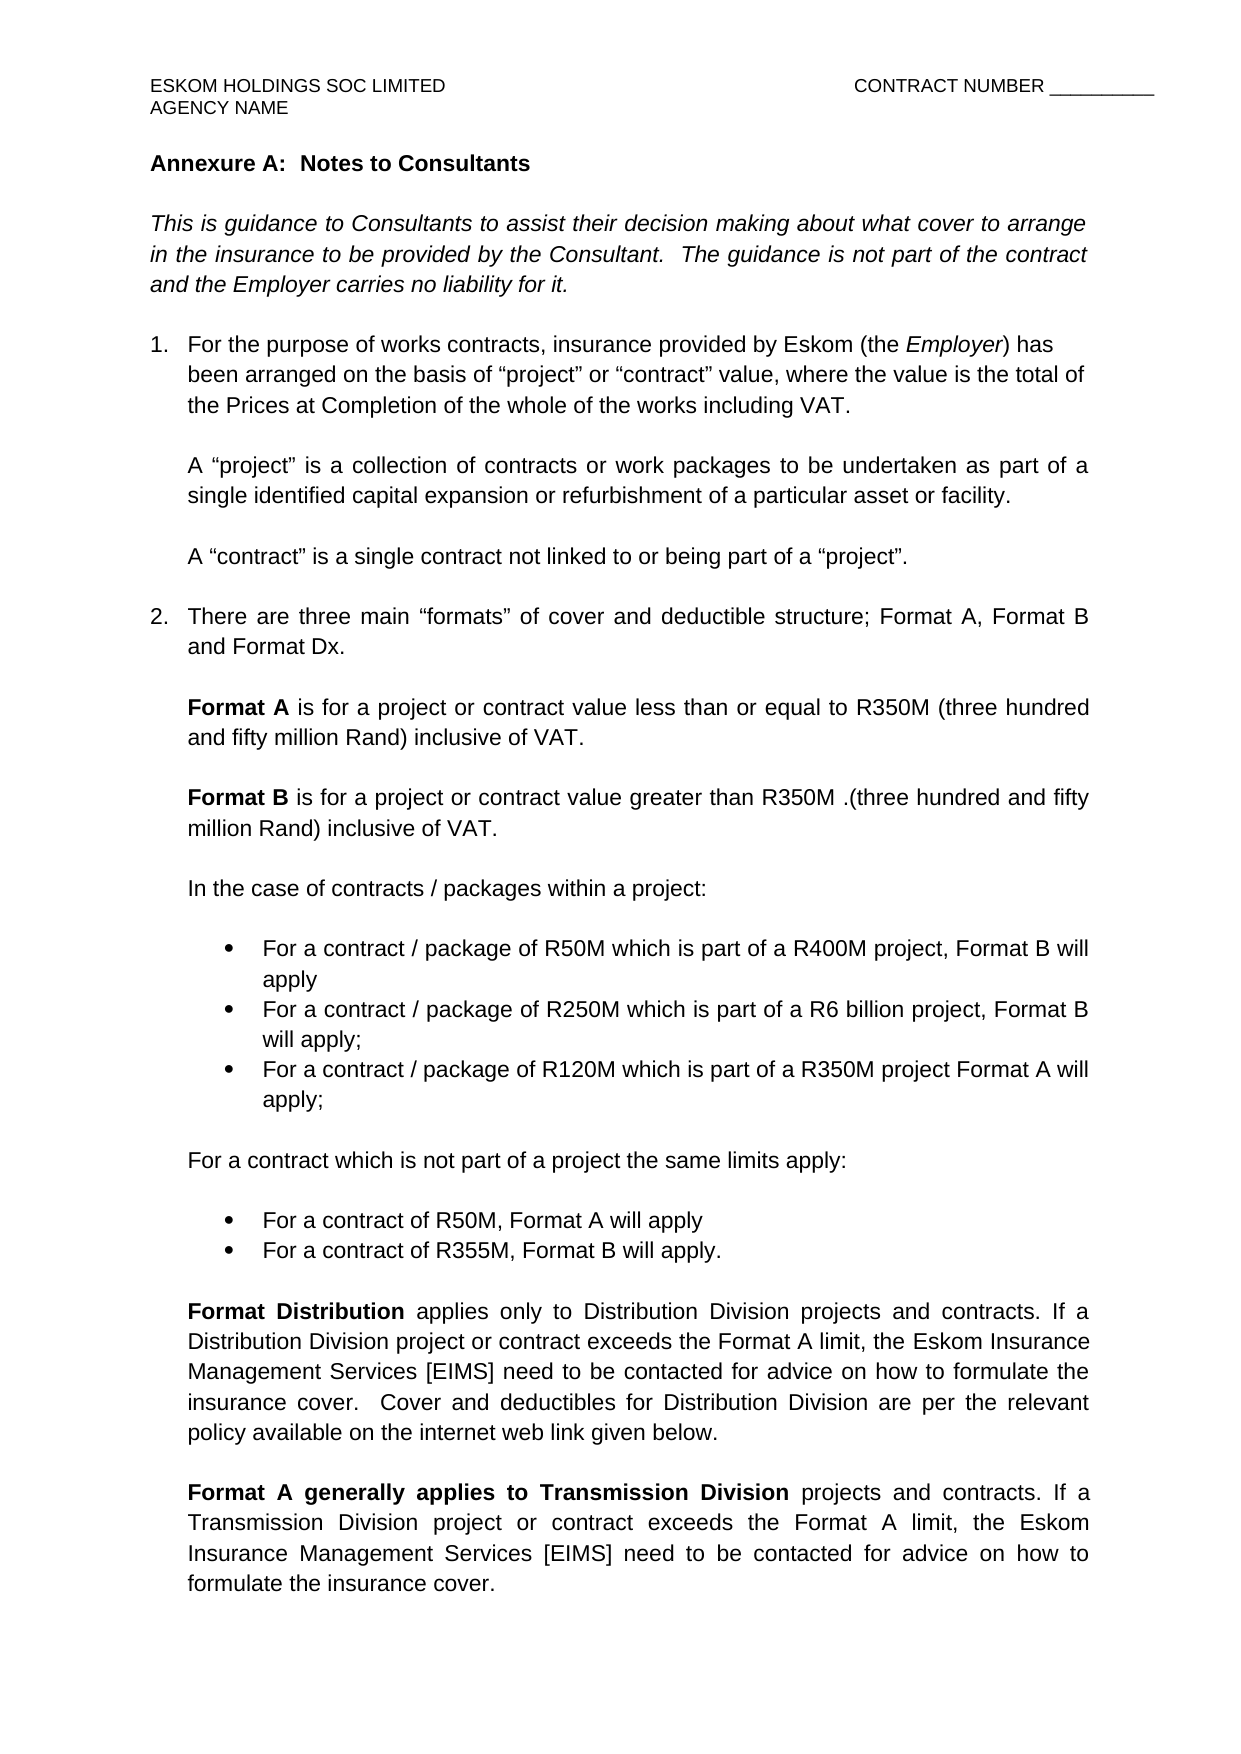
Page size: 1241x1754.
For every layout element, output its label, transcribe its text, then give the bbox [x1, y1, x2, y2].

list For a contract of R355M, Format B will apply. [225, 1237, 1090, 1264]
subtitle Annexure A: Notes to Consultants [150, 150, 1090, 176]
text Format B is for a project or contract value greater than R350M .(three hundred and fifty million Rand) inclusive of VAT. [187, 784, 1090, 841]
text In the case of contracts / packages within a project: [187, 875, 1090, 901]
text Format A is for a project or contract value less than or equal to R350M (three hundred and fifty million Rand) inclusive of VAT. [187, 694, 1090, 750]
list For a contract / package of R50M which is part of a R400M project, Format B will apply [225, 935, 1090, 992]
text A “contract” is a single contract not linked to or being part of a “project”. [187, 543, 1090, 569]
list For a contract / package of R250M which is part of a R6 billion project, Format B will apply; [225, 996, 1090, 1052]
text Format A generally applies to Transmission Division projects and contracts. If a Transmission Division project or contract exceeds the Format A limit, the Eskom Insurance Management Services [EIMS] need to be contacted for advice on how to formulate the insurance cover. [187, 1479, 1090, 1596]
list For a contract / package of R120M which is part of a R350M project Format A will apply; [225, 1056, 1090, 1113]
list There are three main “formats” of cover and deductible structure; Format A, Format B and Format Dx. [150, 603, 1090, 660]
text For a contract which is not part of a project the same limits apply: [187, 1147, 1090, 1173]
text Format Distribution applies only to Distribution Division projects and contracts. If a Distribution Division project or contract exceeds the Format A limit, the Eskom Insurance Management Services [EIMS] need to be contacted for advice on how to formulate the insurance cover. Cover and deductibles for Distribution Division are per the relevant policy available on the internet web link given below. [187, 1298, 1090, 1445]
list For the purpose of works contracts, insurance provided by Eskom (the Employer) has been arranged on the basis of “project” or “contract” value, where the value is the total of the Prices at Completion of the whole of the works including VAT. [150, 331, 1090, 418]
text This is guidance to Consultants to assist their decision making about what cover to arrange in the insurance to be provided by the Consultant. The guidance is not part of the contract and the Employer carries no liability for it. [150, 210, 1090, 297]
list For a contract of R50M, Format A will apply [225, 1207, 1090, 1234]
text A “project” is a collection of contracts or work packages to be undertaken as part of a single identified capital expansion or refurbishment of a particular asset or facility. [187, 452, 1090, 509]
